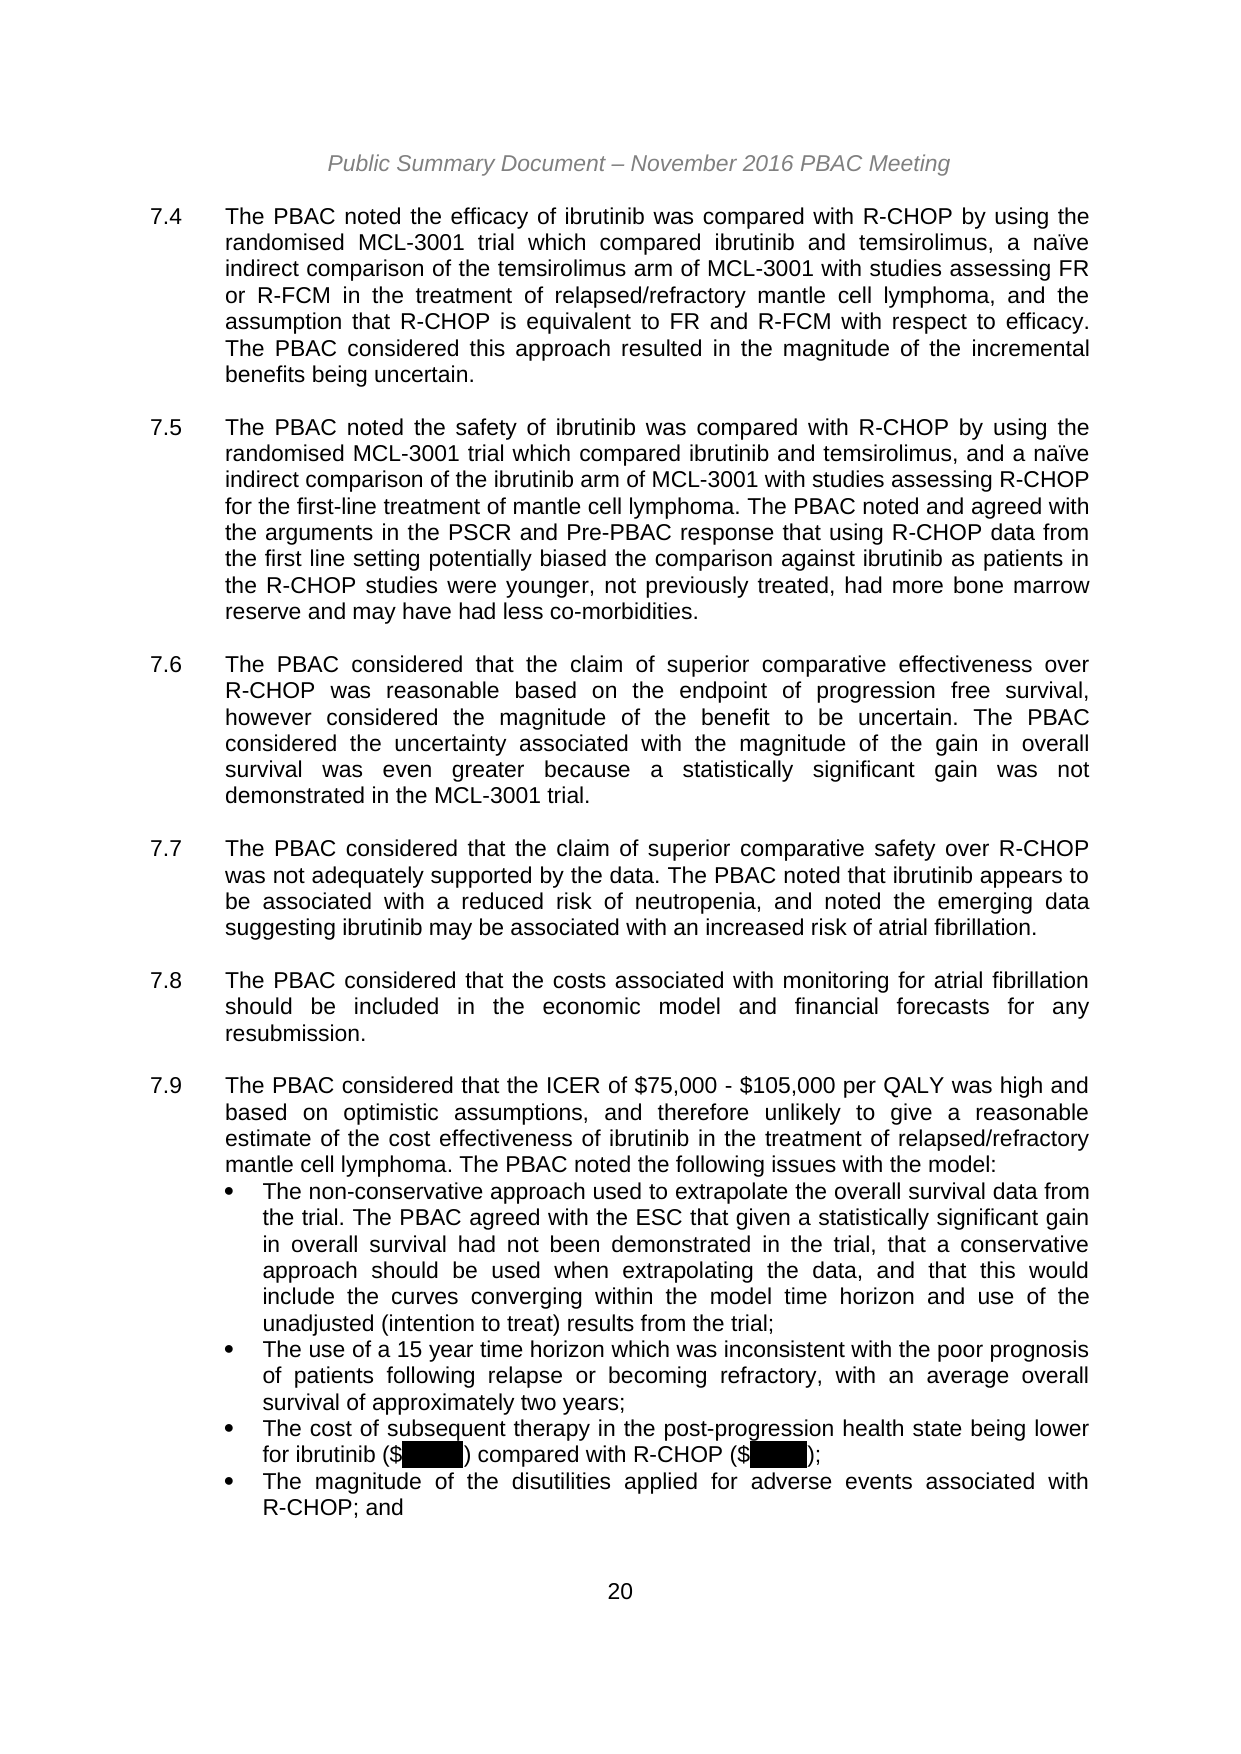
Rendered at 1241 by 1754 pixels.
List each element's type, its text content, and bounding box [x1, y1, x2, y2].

list The PBAC considered that the costs associated with monitoring for atrial fibrillation should be included in the economic model and financial forecasts for any resubmission. [150, 967, 1090, 1046]
list The use of a 15 year time horizon which was inconsistent with the poor prognosis of patients following relapse or becoming refractory, with an average overall survival of approximately two years; [225, 1336, 1090, 1415]
list The PBAC considered that the ICER of $75,000 - $105,000 per QALY was high and based on optimistic assumptions, and therefore unlikely to give a reasonable estimate of the cost effectiveness of ibrutinib in the treatment of relapsed/refractory mantle cell lymphoma. The PBAC noted the following issues with the model: [150, 1072, 1090, 1178]
list The cost of subsequent therapy in the post-progression health state being lower for ibrutinib ($'''''''''''''') compared with R-CHOP ($'''''''''''''); [225, 1415, 1090, 1468]
list The PBAC considered that the claim of superior comparative safety over R-CHOP was not adequately supported by the data. The PBAC noted that ibrutinib appears to be associated with a reduced risk of neutropenia, and noted the emerging data suggesting ibrutinib may be associated with an increased risk of atrial fibrillation. [150, 835, 1090, 941]
list The PBAC considered that the claim of superior comparative effectiveness over R-CHOP was reasonable based on the endpoint of progression free survival, however considered the magnitude of the benefit to be uncertain. The PBAC considered the uncertainty associated with the magnitude of the gain in overall survival was even greater because a statistically significant gain was not demonstrated in the MCL-3001 trial. [150, 651, 1090, 809]
list The non-conservative approach used to extrapolate the overall survival data from the trial. The PBAC agreed with the ESC that given a statistically significant gain in overall survival had not been demonstrated in the trial, that a conservative approach should be used when extrapolating the data, and that this would include the curves converging within the model time horizon and use of the unadjusted (intention to treat) results from the trial; [225, 1178, 1090, 1336]
list The PBAC noted the efficacy of ibrutinib was compared with R-CHOP by using the randomised MCL-3001 trial which compared ibrutinib and temsirolimus, a naïve indirect comparison of the temsirolimus arm of MCL-3001 with studies assessing FR or R-FCM in the treatment of relapsed/refractory mantle cell lymphoma, and the assumption that R-CHOP is equivalent to FR and R-FCM with respect to efficacy. The PBAC considered this approach resulted in the magnitude of the incremental benefits being uncertain. [150, 203, 1090, 387]
list The magnitude of the disutilities applied for adverse events associated with R-CHOP; and [225, 1468, 1090, 1520]
list The PBAC noted the safety of ibrutinib was compared with R-CHOP by using the randomised MCL-3001 trial which compared ibrutinib and temsirolimus, and a naïve indirect comparison of the ibrutinib arm of MCL-3001 with studies assessing R-CHOP for the first-line treatment of mantle cell lymphoma. The PBAC noted and agreed with the arguments in the PSCR and Pre-PBAC response that using R-CHOP data from the first line setting potentially biased the comparison against ibrutinib as patients in the R-CHOP studies were younger, not previously treated, had more bone marrow reserve and may have had less co-morbidities. [150, 413, 1090, 624]
